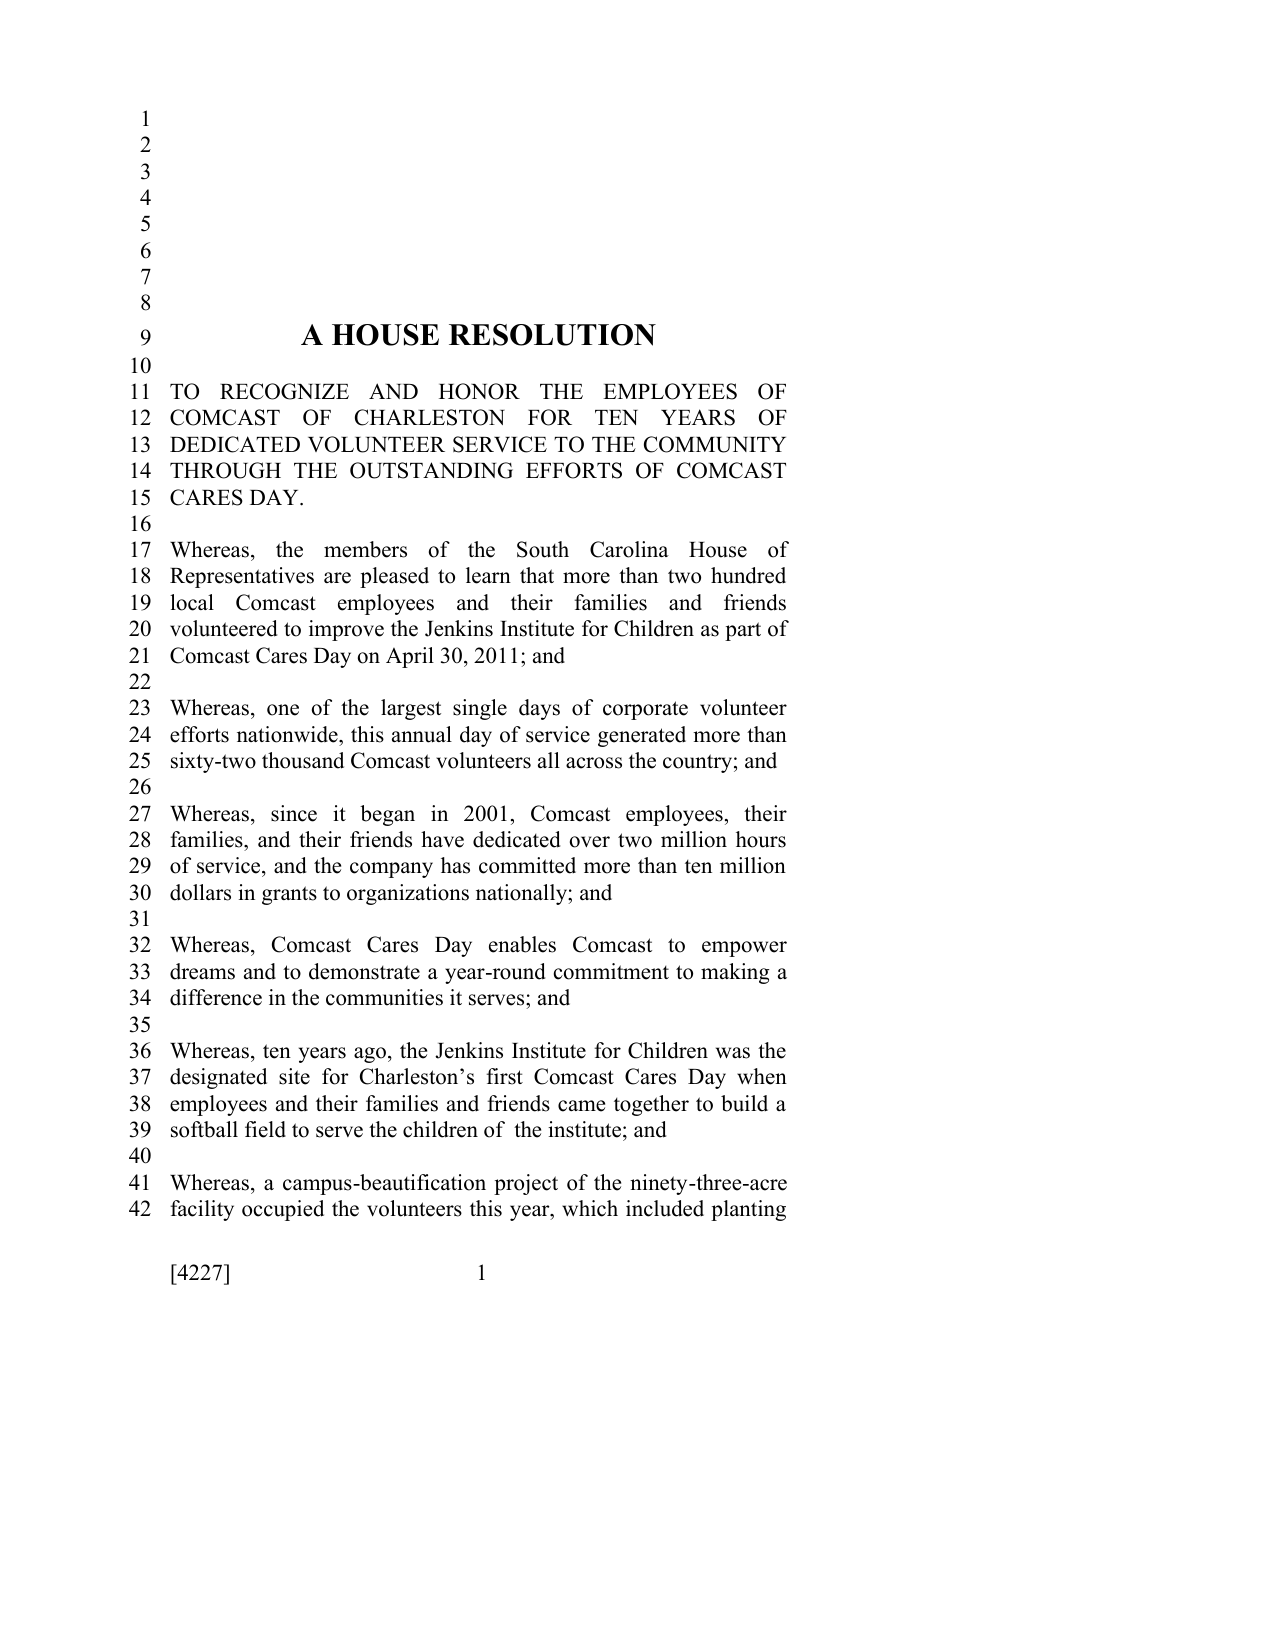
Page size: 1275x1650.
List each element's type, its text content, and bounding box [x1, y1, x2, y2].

text Whereas, one of the largest single days of corporate volunteer efforts nationwide, this annual day of service generated more than sixty-two thousand Comcast volunteers all across the country; and [169, 694, 787, 773]
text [169, 1169, 787, 1221]
text A HOUSE RESOLUTION [169, 316, 787, 352]
text TO RECOGNIZE AND HONOR THE EMPLOYEES OF COMCAST OF CHARLESTON FOR TEN YEARS OF DEDICATED VOLUNTEER SERVICE TO THE COMMUNITY THROUGH THE OUTSTANDING EFFORTS OF COMCAST CARES DAY. [169, 378, 787, 510]
text Whereas, since it began in 2001, Comcast employees, their families, and their friends have dedicated over two million hours of service, and the company has committed more than ten million dollars in grants to organizations nationally; and [169, 800, 787, 905]
text Whereas, ten years ago, the Jenkins Institute for Children was the designated site for Charleston’s first Comcast Cares Day when employees and their families and friends came together to build a softball field to serve the children of the institute; and [169, 1037, 787, 1142]
text Whereas, Comcast Cares Day enables Comcast to empower dreams and to demonstrate a year-round commitment to making a difference in the communities it serves; and [169, 932, 787, 1011]
text Whereas, the members of the South Carolina House of Representatives are pleased to learn that more than two hundred local Comcast employees and their families and friends volunteered to improve the Jenkins Institute for Children as part of Comcast Cares Day on April 30, 2011; and [169, 536, 787, 668]
